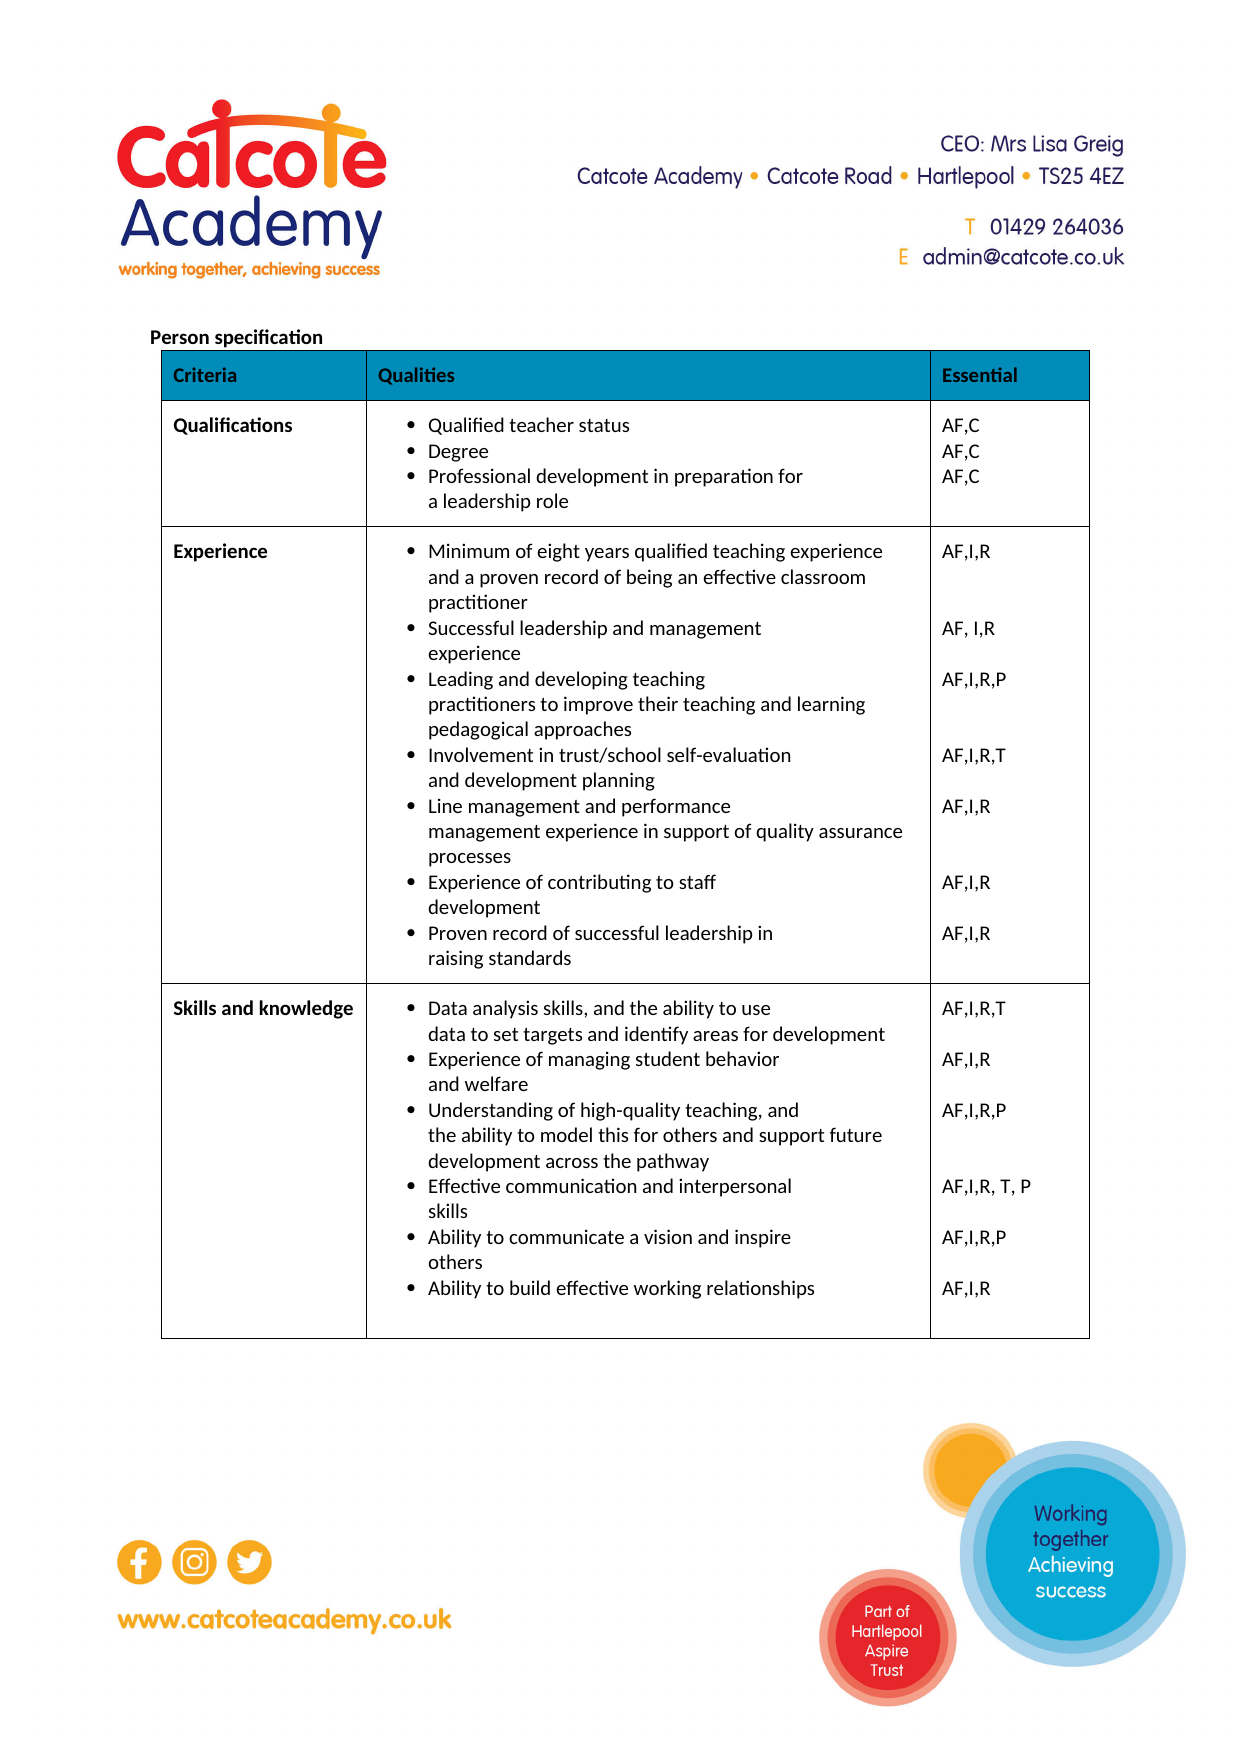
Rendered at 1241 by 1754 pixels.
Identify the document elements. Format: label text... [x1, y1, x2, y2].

table_cell AF,C AF,C AF,C [931, 401, 1089, 526]
table_header Essential [931, 351, 1089, 400]
table_cell Qualifications [162, 401, 366, 526]
text Person specification [150, 324, 1090, 350]
table_cell AF,I,R AF, I,R AF,I,R,P AF,I,R,T AF,I,R AF,I,R AF,I,R [931, 527, 1089, 983]
table_cell Qualified teacher status Degree Professional development in preparation for a leadership role [367, 401, 930, 526]
table_header Qualities [367, 351, 930, 400]
picture [13, 18, 1228, 1736]
table_cell Skills and knowledge [162, 984, 366, 1338]
table_cell Experience [162, 527, 366, 983]
table_cell AF,I,R,T AF,I,R AF,I,R,P AF,I,R, T, P AF,I,R,P AF,I,R [931, 984, 1089, 1338]
table_cell Minimum of eight years qualified teaching experience and a proven record of being an effective classroom practitioner Successful leadership and management experience Leading and developing teaching practitioners to improve their teaching and learning pedagogical approaches Involvement in trust/school self-evaluation and development planning Line management and performance management experience in support of quality assurance processes Experience of contributing to staff development Proven record of successful leadership in raising standards [367, 527, 930, 983]
table_cell Data analysis skills, and the ability to use data to set targets and identify areas for development Experience of managing student behavior and welfare Understanding of high-quality teaching, and the ability to model this for others and support future development across the pathway Effective communication and interpersonal skills Ability to communicate a vision and inspire others Ability to build effective working relationships [367, 984, 930, 1338]
table_header Criteria [162, 351, 366, 400]
